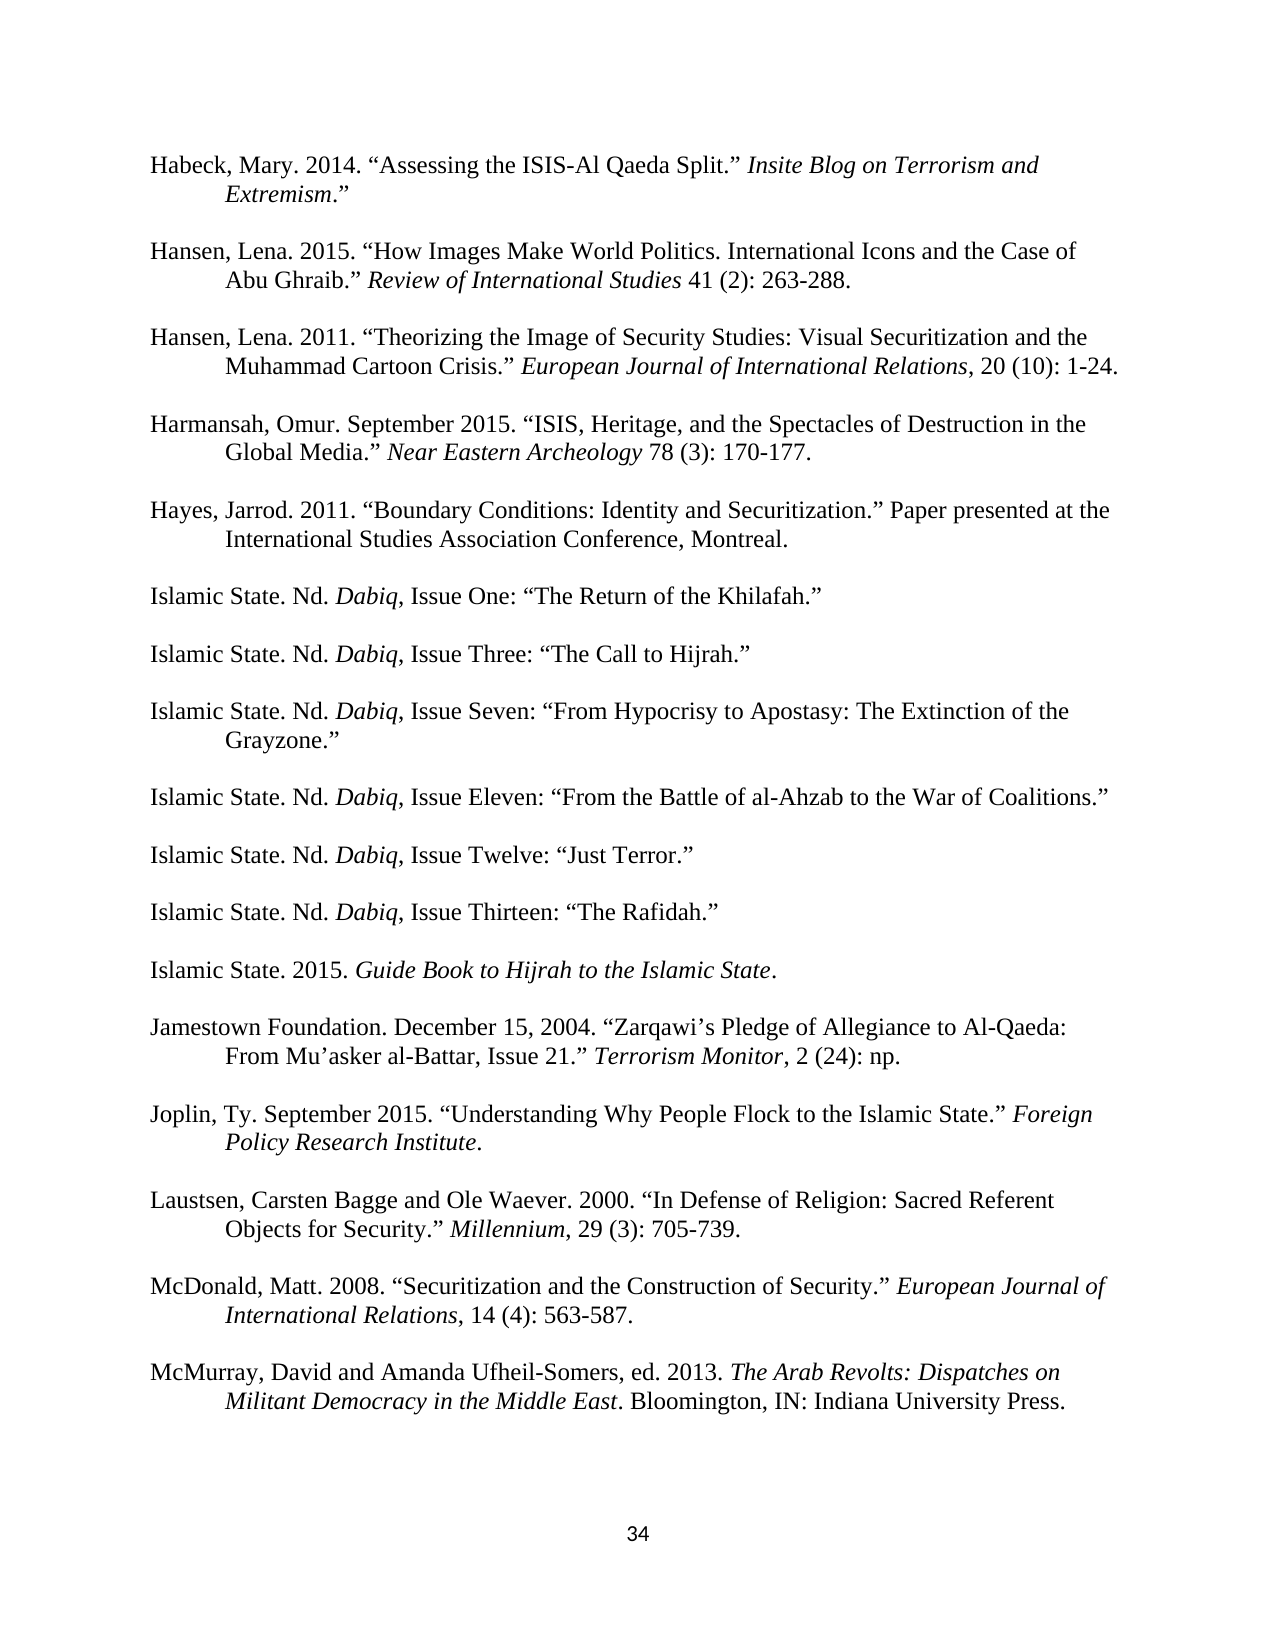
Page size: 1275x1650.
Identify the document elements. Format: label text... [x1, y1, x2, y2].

text Islamic State. Nd. Dabiq, Issue Twelve: “Just Terror.” [150, 840, 1125, 869]
text McMurray, David and Amanda Ufheil-Somers, ed. 2013. The Arab Revolts: Dispatches on Militant Democracy in the Middle East. Bloomington, IN: Indiana University Press. [150, 1357, 1125, 1415]
text Islamic State. Nd. Dabiq, Issue Eleven: “From the Battle of al-Ahzab to the War of Coalitions.” [150, 782, 1125, 811]
text Hansen, Lena. 2011. “Theorizing the Image of Security Studies: Visual Securitization and the Muhammad Cartoon Crisis.” European Journal of International Relations, 20 (10): 1-24. [150, 322, 1125, 380]
text McDonald, Matt. 2008. “Securitization and the Construction of Security.” European Journal of International Relations, 14 (4): 563-587. [150, 1271, 1125, 1329]
text Hayes, Jarrod. 2011. “Boundary Conditions: Identity and Securitization.” Paper presented at the International Studies Association Conference, Montreal. [150, 495, 1125, 552]
text Islamic State. 2015. Guide Book to Hijrah to the Islamic State. [150, 955, 1125, 984]
text Islamic State. Nd. Dabiq, Issue Three: “The Call to Hijrah.” [150, 639, 1125, 667]
text Islamic State. Nd. Dabiq, Issue Seven: “From Hypocrisy to Apostasy: The Extinction of the Grayzone.” [150, 696, 1125, 754]
text Laustsen, Carsten Bagge and Ole Waever. 2000. “In Defense of Religion: Sacred Referent Objects for Security.” Millennium, 29 (3): 705-739. [150, 1185, 1125, 1242]
text Habeck, Mary. 2014. “Assessing the ISIS-Al Qaeda Split.” Insite Blog on Terrorism and Extremism.” [150, 150, 1125, 207]
text Joplin, Ty. September 2015. “Understanding Why People Flock to the Islamic State.” Foreign Policy Research Institute. [150, 1099, 1125, 1156]
text Hansen, Lena. 2015. “How Images Make World Politics. International Icons and the Case of Abu Ghraib.” Review of International Studies 41 (2): 263-288. [150, 236, 1125, 294]
text Jamestown Foundation. December 15, 2004. “Zarqawi’s Pledge of Allegiance to Al-Qaeda: From Mu’asker al-Battar, Issue 21.” Terrorism Monitor, 2 (24): np. [150, 1012, 1125, 1070]
text Islamic State. Nd. Dabiq, Issue One: “The Return of the Khilafah.” [150, 581, 1125, 610]
text Islamic State. Nd. Dabiq, Issue Thirteen: “The Rafidah.” [150, 897, 1125, 926]
text Harmansah, Omur. September 2015. “ISIS, Heritage, and the Spectacles of Destruction in the Global Media.” Near Eastern Archeology 78 (3): 170-177. [150, 409, 1125, 466]
